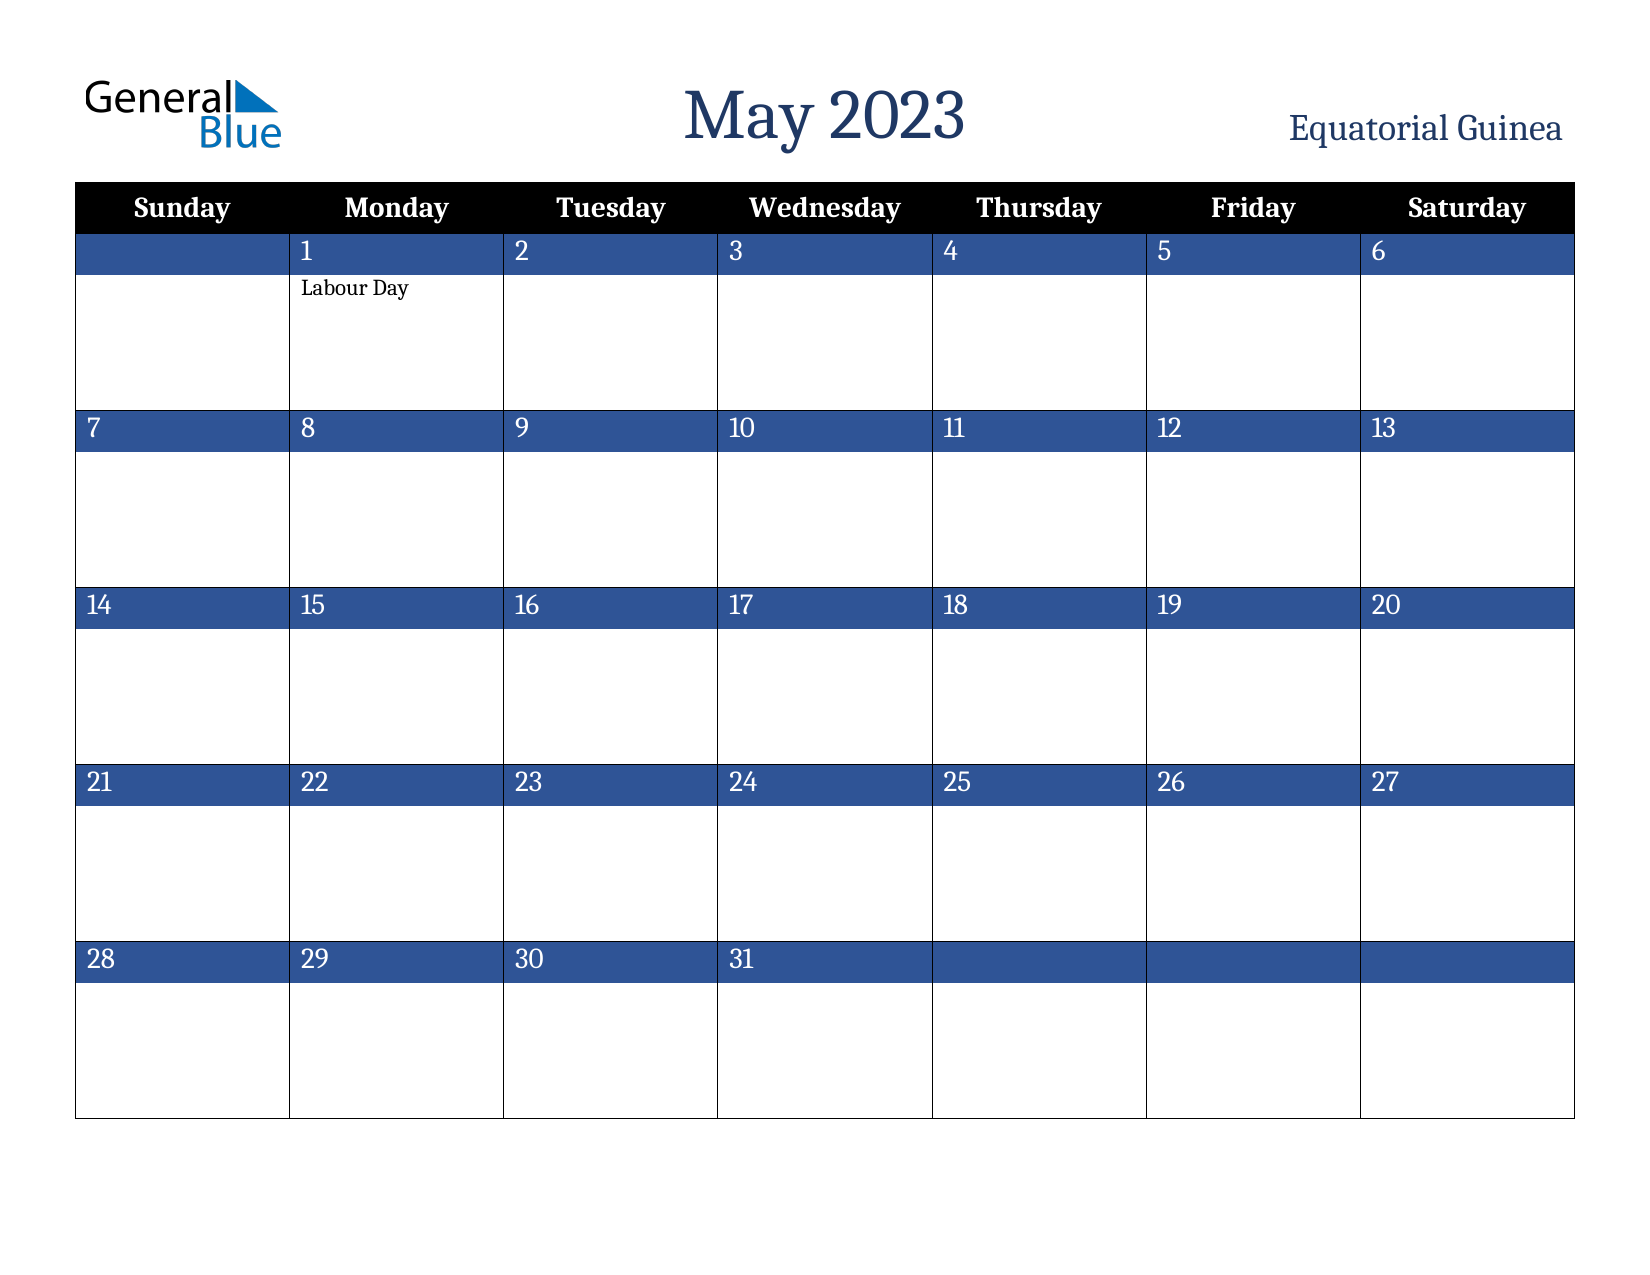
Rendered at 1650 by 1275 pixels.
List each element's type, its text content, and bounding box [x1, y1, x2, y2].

table_cell 4 [933, 234, 1146, 275]
table_cell 21 [76, 765, 289, 806]
table_cell 15 [290, 588, 503, 629]
table_cell [718, 452, 932, 587]
table_cell 25 [933, 765, 1146, 806]
table_cell 3 [718, 234, 932, 275]
table_cell 31 [718, 942, 932, 983]
table_cell [718, 983, 932, 1118]
table_cell Labour Day [290, 275, 503, 410]
table_cell 27 [1361, 765, 1574, 806]
table_cell Tuesday [504, 183, 717, 233]
table_cell 14 [76, 588, 289, 629]
table_cell 24 [718, 765, 932, 806]
table_cell [1361, 806, 1574, 941]
table_cell Monday [290, 183, 503, 233]
table_cell [718, 275, 932, 410]
table_cell [933, 275, 1146, 410]
table_cell [933, 629, 1146, 764]
table_cell 7 [76, 411, 289, 452]
table_cell [1147, 452, 1360, 587]
table_cell [76, 452, 289, 587]
table_cell [1147, 983, 1360, 1118]
table_cell 6 [1361, 234, 1574, 275]
table_cell [1147, 942, 1360, 983]
table_cell [933, 452, 1146, 587]
table_cell [1361, 275, 1574, 410]
table_cell [1147, 629, 1360, 764]
table_cell 16 [504, 588, 717, 629]
table_cell [76, 629, 289, 764]
table_cell [76, 275, 289, 410]
table_cell 10 [718, 411, 932, 452]
table_cell 12 [1147, 411, 1360, 452]
table_cell 8 [290, 411, 503, 452]
table_cell [1361, 629, 1574, 764]
table_cell 29 [290, 942, 503, 983]
table_cell [504, 983, 717, 1118]
table_cell 28 [76, 942, 289, 983]
table_cell 13 [1361, 411, 1574, 452]
picture [86, 80, 281, 148]
table_cell [933, 806, 1146, 941]
table_cell [1361, 983, 1574, 1118]
table_cell 18 [933, 588, 1146, 629]
table_cell 30 [504, 942, 717, 983]
table_cell [718, 806, 932, 941]
table_cell [290, 983, 503, 1118]
table_cell 2 [504, 234, 717, 275]
table_cell [504, 275, 717, 410]
table_cell [76, 806, 289, 941]
table_cell [76, 983, 289, 1118]
table_cell Thursday [933, 183, 1146, 233]
table_cell Friday [1147, 183, 1360, 233]
table_cell [718, 629, 932, 764]
table_cell 1 [290, 234, 503, 275]
table_cell [933, 983, 1146, 1118]
table_cell 17 [718, 588, 932, 629]
table_cell 11 [933, 411, 1146, 452]
table_cell 5 [1147, 234, 1360, 275]
table_cell Wednesday [718, 183, 932, 233]
table_header May 2023 [504, 75, 1146, 182]
table_cell [76, 234, 289, 275]
table_cell [1147, 806, 1360, 941]
table_cell [1361, 452, 1574, 587]
table_cell 20 [1361, 588, 1574, 629]
table_cell [504, 452, 717, 587]
table_cell 26 [1147, 765, 1360, 806]
table_cell [933, 942, 1146, 983]
table_cell [1361, 942, 1574, 983]
table_cell [504, 806, 717, 941]
table_header [76, 75, 503, 182]
table_cell 9 [504, 411, 717, 452]
table_cell 19 [1147, 588, 1360, 629]
table_header Equatorial Guinea [1146, 75, 1574, 182]
table_cell [1147, 275, 1360, 410]
table_cell Saturday [1361, 183, 1574, 233]
table_cell [290, 452, 503, 587]
table_cell [504, 629, 717, 764]
table_cell Sunday [76, 183, 289, 233]
table_cell 22 [290, 765, 503, 806]
table_cell [290, 806, 503, 941]
table_cell [290, 629, 503, 764]
table_cell 23 [504, 765, 717, 806]
